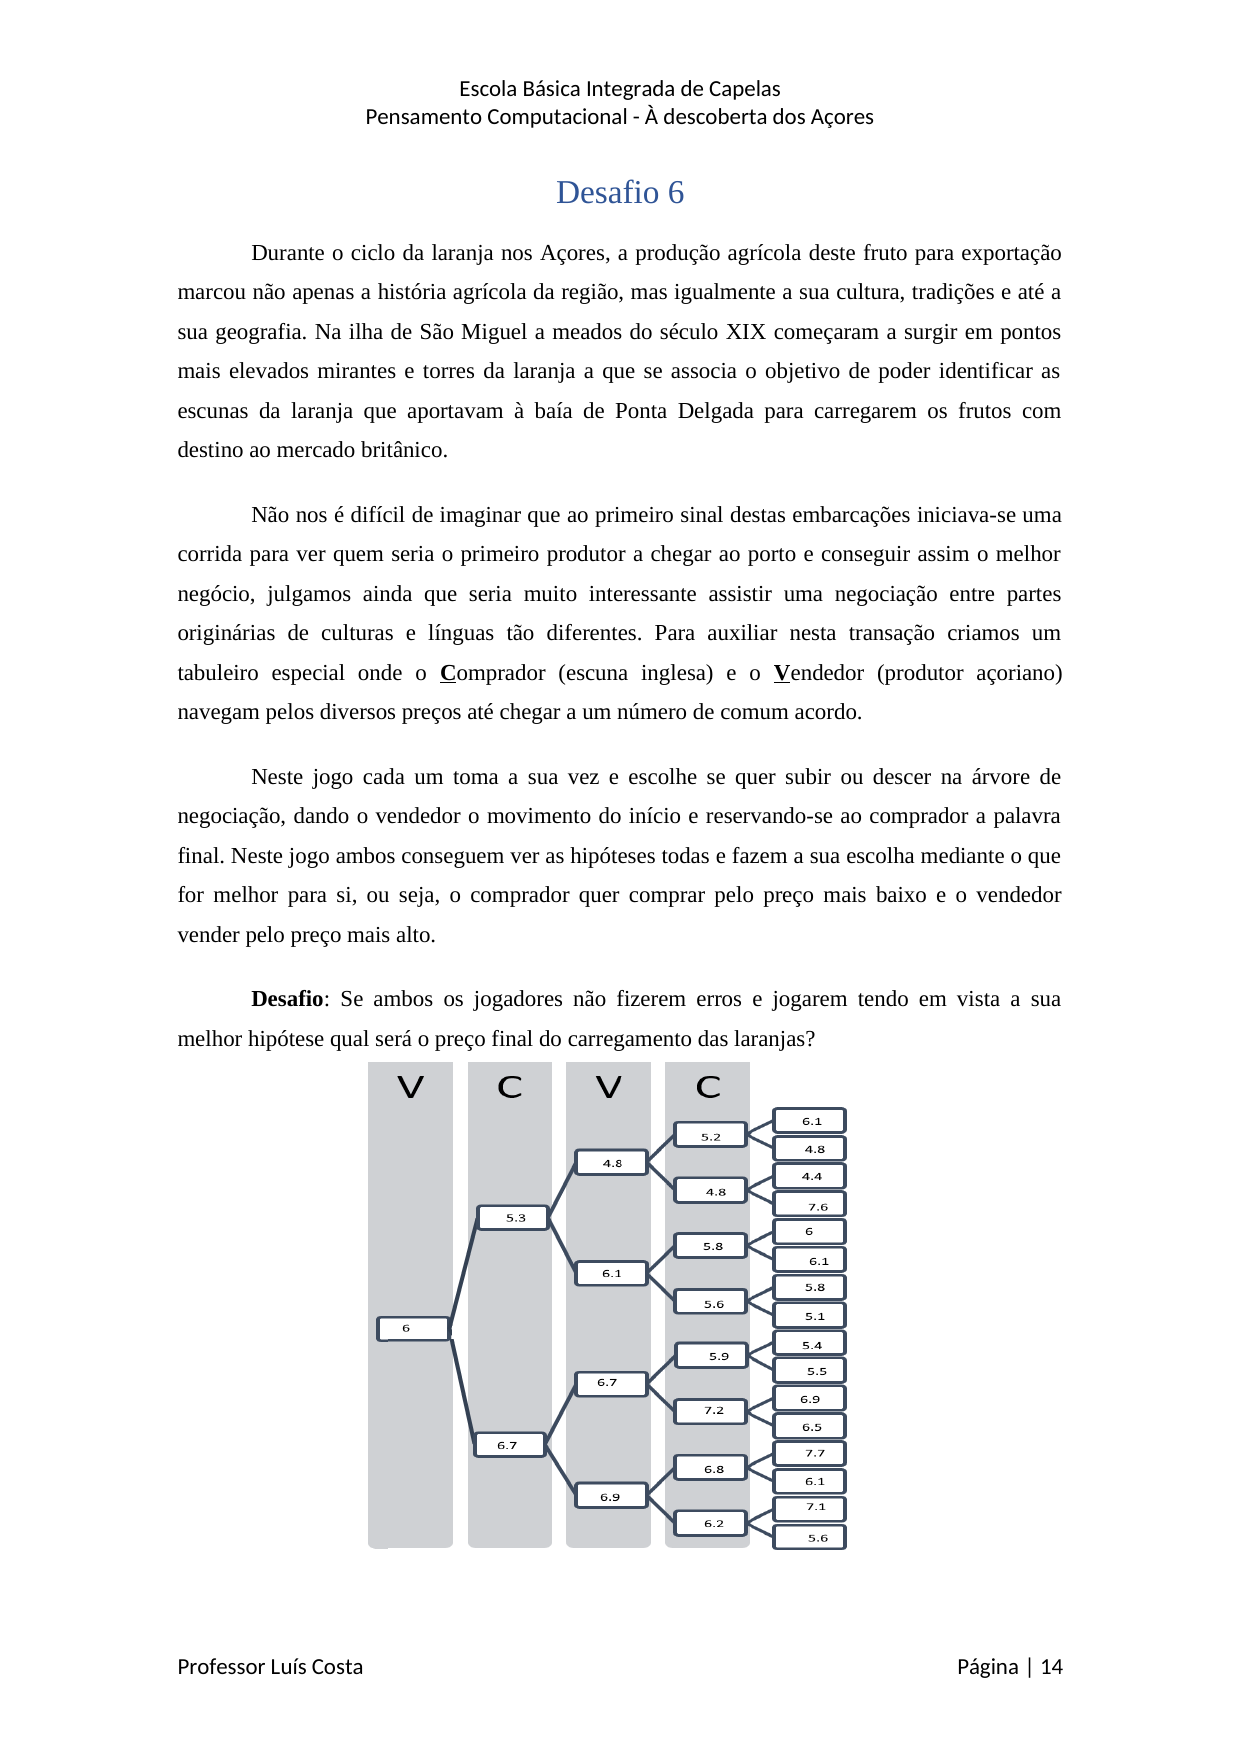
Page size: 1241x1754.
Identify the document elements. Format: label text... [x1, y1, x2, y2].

text Neste jogo cada um toma a sua vez e escolhe se quer subir ou descer na árvore de negociação, dando o vendedor o movimento do início e reservando-se ao comprador a palavra final. Neste jogo ambos conseguem ver as hipóteses todas e fazem a sua escolha mediante o que for melhor para si, ou seja, o comprador quer comprar pelo preço mais baixo e o vendedor vender pelo preço mais alto. [177, 763, 1063, 947]
text Durante o ciclo da laranja nos Açores, a produção agrícola deste fruto para exportação marcou não apenas a história agrícola da região, mas igualmente a sua cultura, tradições e até a sua geografia. Na ilha de São Miguel a meados do século XIX começaram a surgir em pontos mais elevados mirantes e torres da laranja a que se associa o objetivo de poder identificar as escunas da laranja que aportavam à baía de Ponta Delgada para carregarem os frutos com destino ao mercado britânico. [177, 239, 1063, 463]
text Desafio: Se ambos os jogadores não fizerem erros e jogarem tendo em vista a sua melhor hipótese qual será o preço final do carregamento das laranjas? [177, 985, 1063, 1051]
picture [359, 1062, 882, 1552]
text Não nos é difícil de imaginar que ao primeiro sinal destas embarcações iniciava-se uma corrida para ver quem seria o primeiro produtor a chegar ao porto e conseguir assim o melhor negócio, julgamos ainda que seria muito interessante assistir uma negociação entre partes originárias de culturas e línguas tão diferentes. Para auxiliar nesta transação criamos um tabuleiro especial onde o Comprador (escuna inglesa) e o Vendedor (produtor açoriano) navegam pelos diversos preços até chegar a um número de comum acordo. [177, 501, 1063, 724]
subtitle Desafio 6 [177, 173, 1063, 211]
